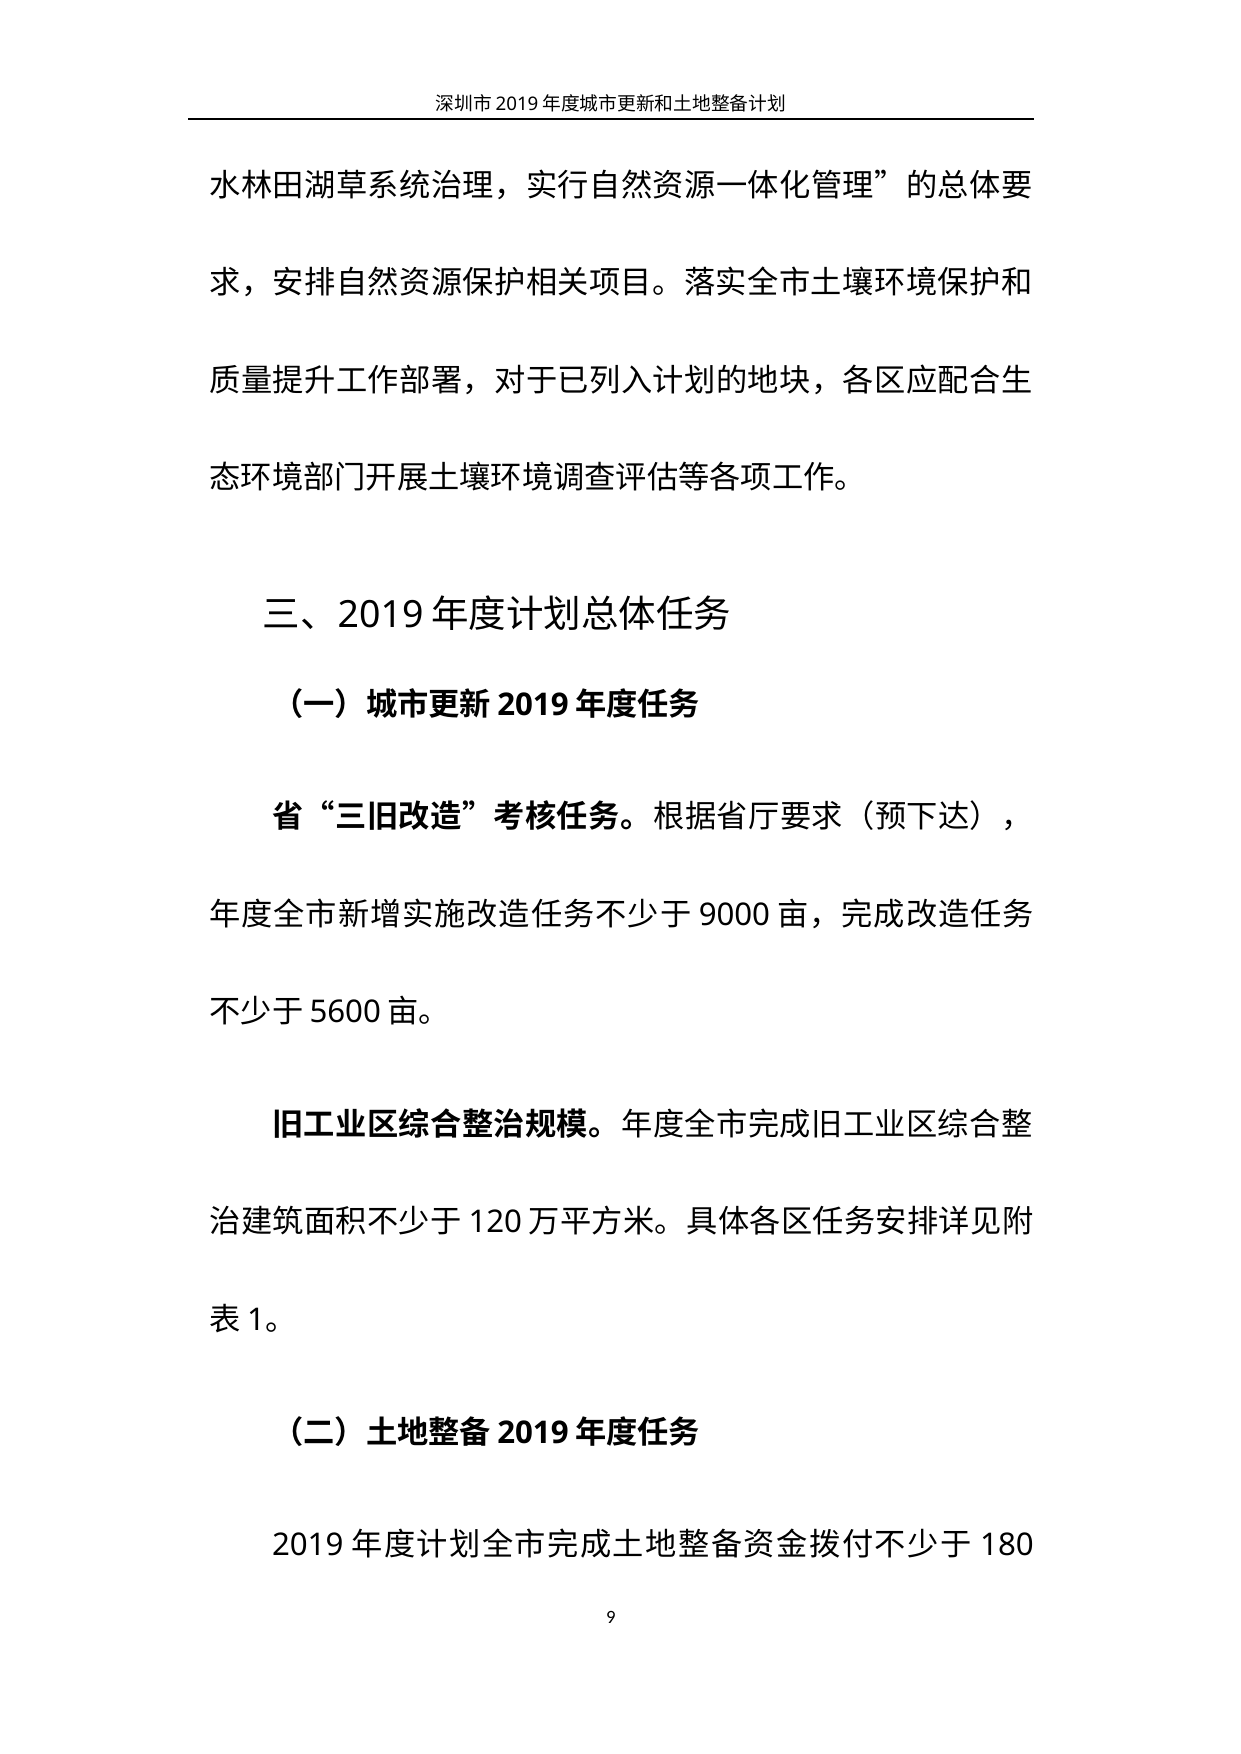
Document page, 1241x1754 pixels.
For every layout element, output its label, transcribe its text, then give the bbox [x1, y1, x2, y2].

text （一）城市更新2019年度任务 [209, 669, 1034, 734]
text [209, 150, 1034, 507]
text 省“三旧改造”考核任务。根据省厅要求（预下达），年度全市新增实施改造任务不少于9000亩，完成改造任务不少于5600亩。 [209, 782, 1034, 1042]
text 三、2019年度计划总体任务 [187, 579, 1034, 644]
text 旧工业区综合整治规模。年度全市完成旧工业区综合整治建筑面积不少于120万平方米。具体各区任务安排详见附表1。 [209, 1089, 1034, 1349]
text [209, 1510, 1034, 1575]
text （二）土地整备2019年度任务 [209, 1397, 1034, 1462]
